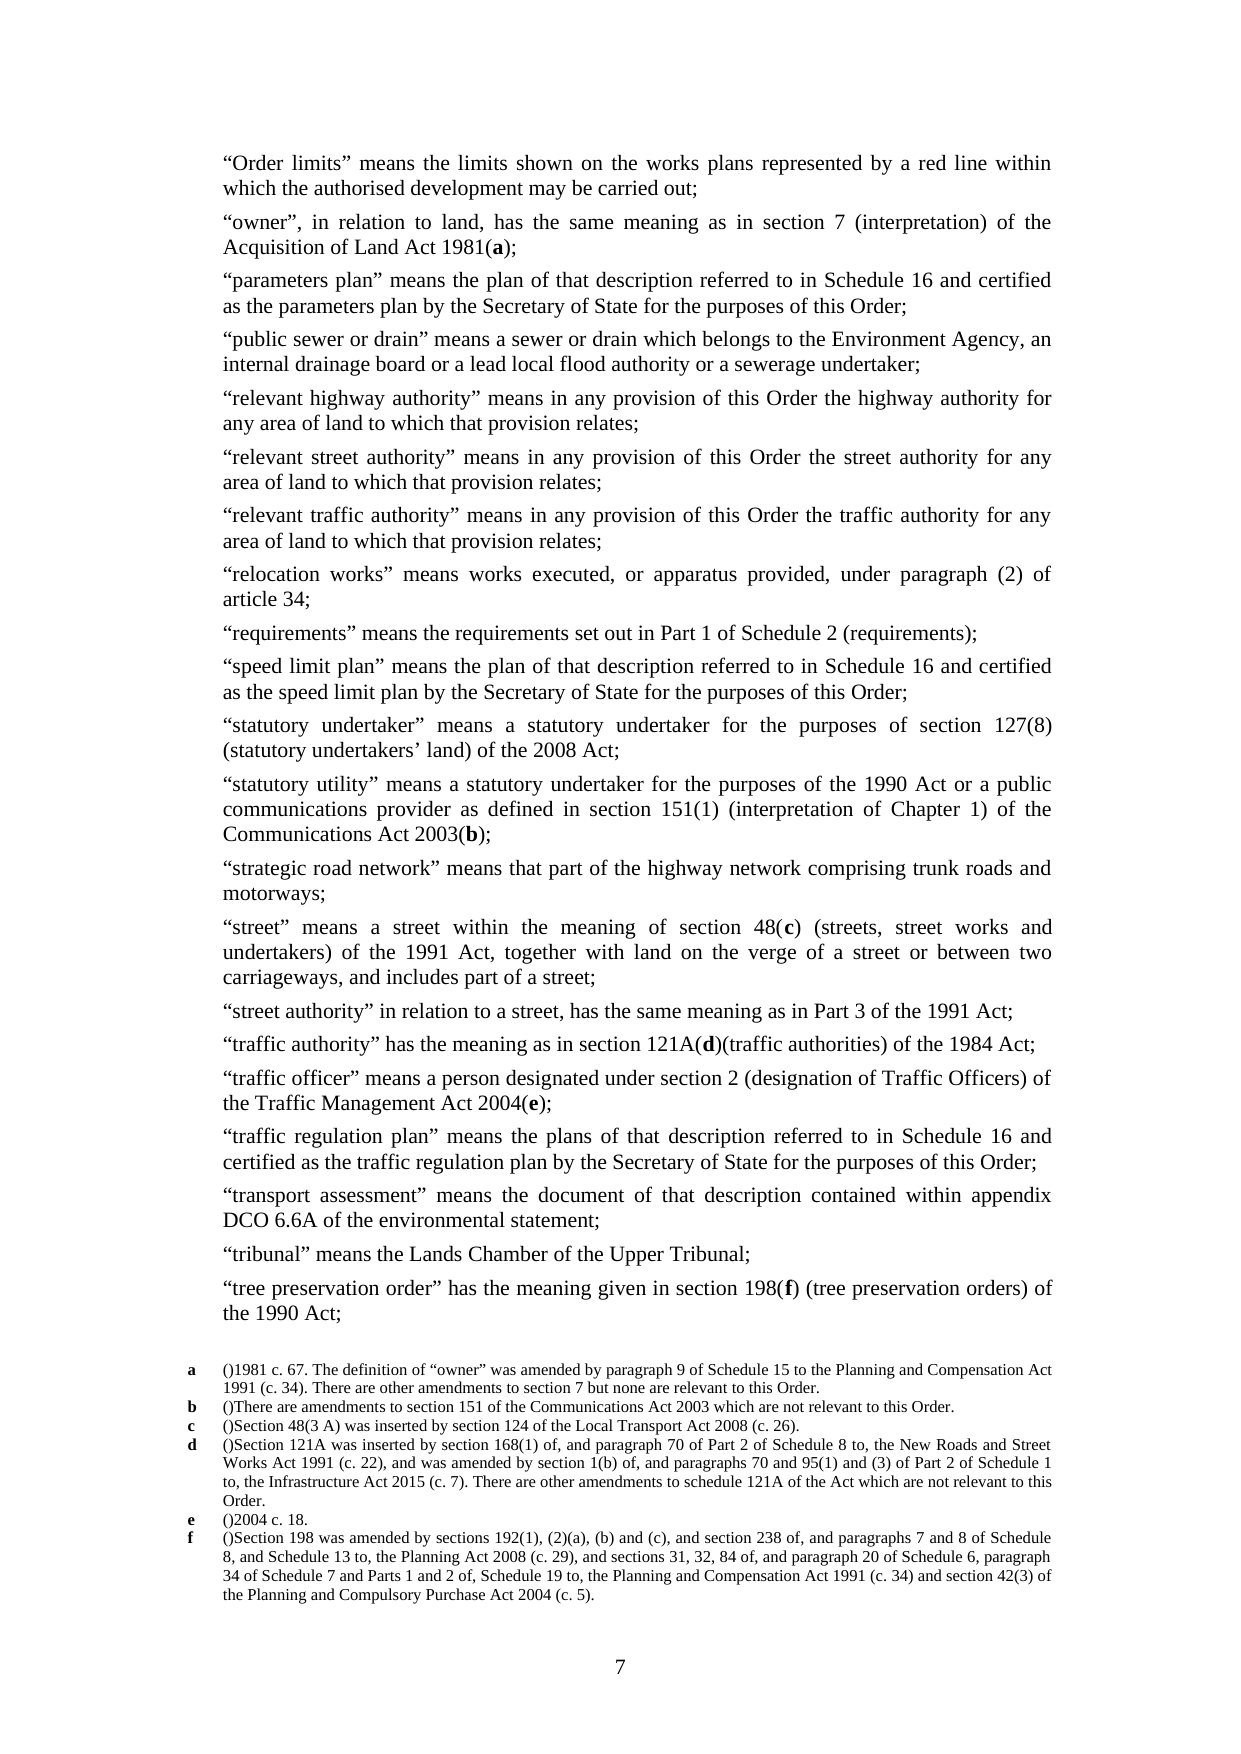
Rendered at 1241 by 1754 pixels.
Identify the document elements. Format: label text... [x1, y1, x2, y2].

text “statutory utility” means a statutory undertaker for the purposes of the 1990 Act or a public communications provider as defined in section 151(1) (interpretation of Chapter 1) of the Communications Act 2003(); [223, 771, 1053, 847]
text “relevant highway authority” means in any provision of this Order the highway authority for any area of land to which that provision relates; [223, 385, 1053, 435]
text “requirements” means the requirements set out in Part 1 of Schedule 2 (requirements); [223, 620, 1053, 645]
text “traffic regulation plan” means the plans of that description referred to in Schedule 16 and certified as the traffic regulation plan by the Secretary of State for the purposes of this Order; [223, 1123, 1053, 1174]
text “public sewer or drain” means a sewer or drain which belongs to the Environment Agency, an internal drainage board or a lead local flood authority or a sewerage undertaker; [223, 326, 1053, 377]
text “tree preservation order” has the meaning given in section 198() (tree preservation orders) of the 1990 Act; [223, 1274, 1053, 1325]
text “speed limit plan” means the plan of that description referred to in Schedule 16 and certified as the speed limit plan by the Secretary of State for the purposes of this Order; [223, 653, 1053, 704]
text “traffic officer” means a person designated under section 2 (designation of Traffic Officers) of the Traffic Management Act 2004(); [223, 1065, 1053, 1115]
text “relevant street authority” means in any provision of this Order the street authority for any area of land to which that provision relates; [223, 444, 1053, 494]
text “parameters plan” means the plan of that description referred to in Schedule 16 and certified as the parameters plan by the Secretary of State for the purposes of this Order; [223, 267, 1053, 318]
text “street authority” in relation to a street, has the same meaning as in Part 3 of the 1991 Act; [223, 998, 1053, 1023]
text “tribunal” means the Lands Chamber of the Upper Tribunal; [223, 1241, 1053, 1266]
text “relocation works” means works executed, or apparatus provided, under paragraph (2) of article 34; [223, 561, 1053, 612]
text “Order limits” means the limits shown on the works plans represented by a red line within which the authorised development may be carried out; [223, 150, 1053, 200]
text “relevant traffic authority” means in any provision of this Order the traffic authority for any area of land to which that provision relates; [223, 502, 1053, 553]
text “street” means a street within the meaning of section 48() (streets, street works and undertakers) of the 1991 Act, together with land on the verge of a street or between two carriageways, and includes part of a street; [223, 914, 1053, 989]
text “statutory undertaker” means a statutory undertaker for the purposes of section 127(8) (statutory undertakers’ land) of the 2008 Act; [223, 712, 1053, 763]
text “strategic road network” means that part of the highway network comprising trunk roads and motorways; [223, 855, 1053, 905]
text “traffic authority” has the meaning as in section 121A()(traffic authorities) of the 1984 Act; [223, 1031, 1053, 1056]
text “transport assessment” means the document of that description contained within appendix DCO 6.6A of the environmental statement; [223, 1182, 1053, 1233]
text “owner”, in relation to land, has the same meaning as in section 7 (interpretation) of the Acquisition of Land Act 1981(); [223, 209, 1053, 259]
